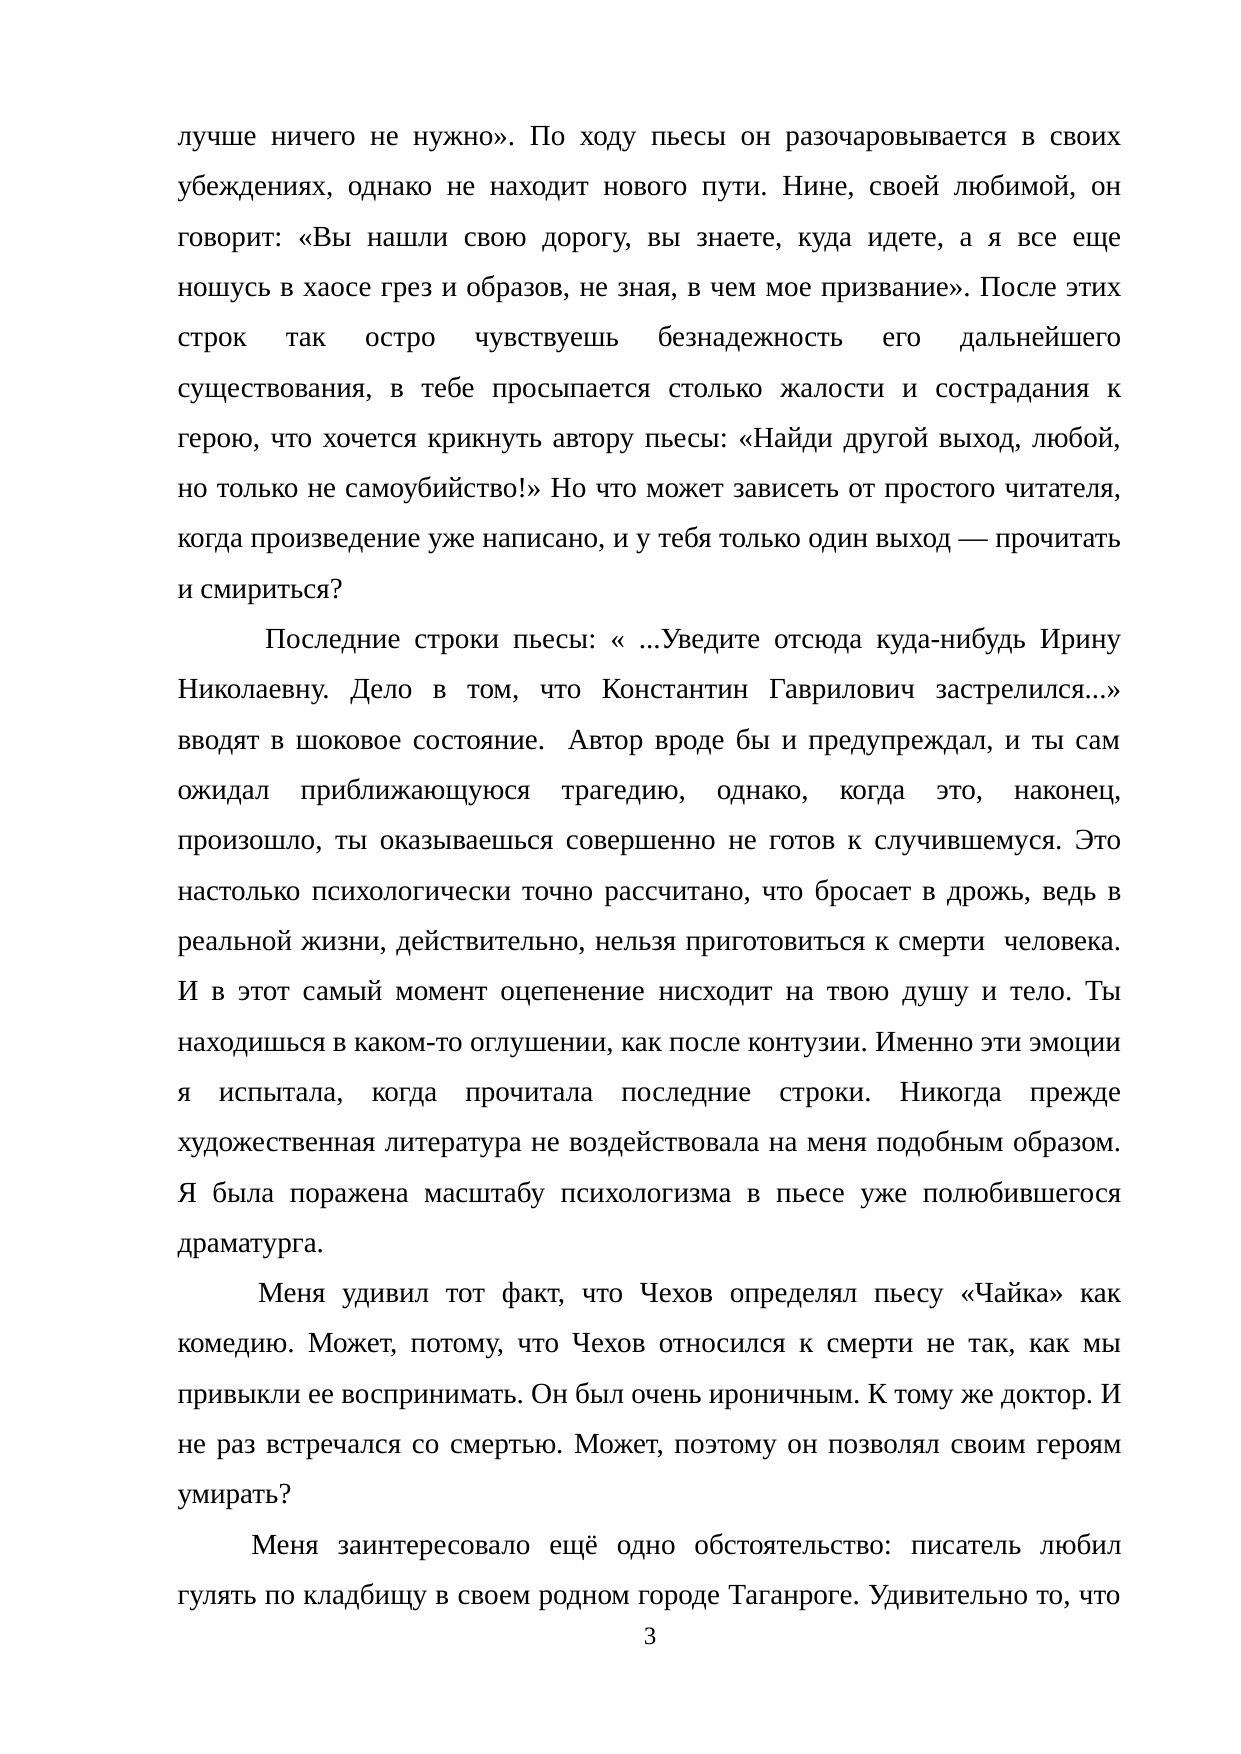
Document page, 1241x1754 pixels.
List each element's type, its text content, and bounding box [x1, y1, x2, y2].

text Последние строки пьесы: « ...Уведите отсюда куда-нибудь Ирину Николаевну. Дело в том, что Константин Гаврилович застрелился...» вводят в шоковое состояние. Автор вроде бы и предупреждал, и ты сам ожидал приближающуюся трагедию, однако, когда это, наконец, произошло, ты оказываешься совершенно не готов к случившемуся. Это настолько психологически точно рассчитано, что бросает в дрожь, ведь в реальной жизни, действительно, нельзя приготовиться к смерти человека. И в этот самый момент оцепенение нисходит на твою душу и тело. Ты находишься в каком-то оглушении, как после контузии. Именно эти эмоции я испытала, когда прочитала последние строки. Никогда прежде художественная литература не воздействовала на меня подобным образом. Я была поражена масштабу психологизма в пьесе уже полюбившегося драматурга. [177, 621, 1122, 1258]
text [177, 118, 1122, 604]
text Меня удивил тот факт, что Чехов определял пьесу «Чайка» как комедию. Может, потому, что Чехов относился к смерти не так, как мы привыкли ее воспринимать. Он был очень ироничным. К тому же доктор. И не раз встречался со смертью. Может, поэтому он позволял своим героям умирать? [177, 1275, 1122, 1510]
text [177, 1527, 1122, 1611]
